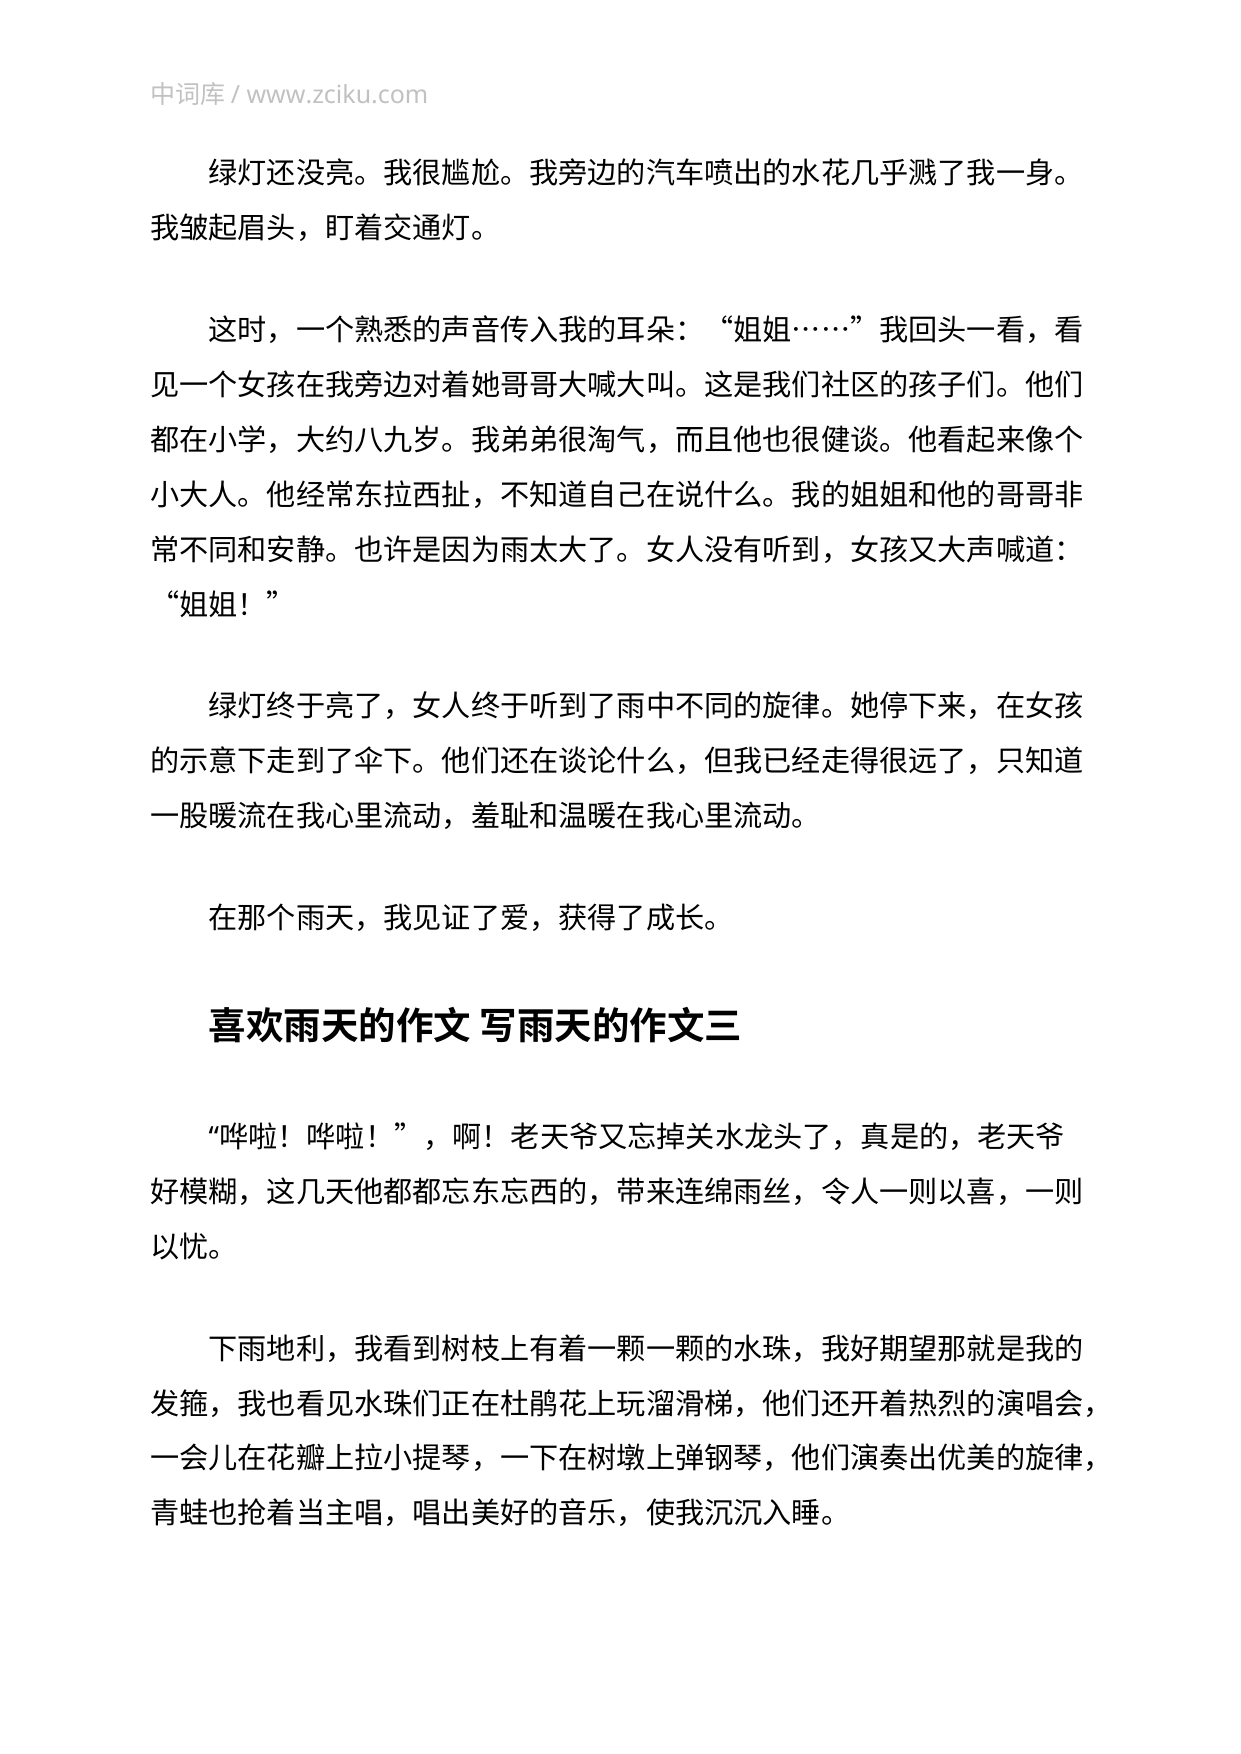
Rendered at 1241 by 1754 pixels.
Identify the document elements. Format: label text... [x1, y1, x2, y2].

text 喜欢雨天的作文 写雨天的作文三 [150, 996, 1090, 1051]
text 绿灯还没亮。我很尴尬。我旁边的汽车喷出的水花几乎溅了我一身。我皱起眉头，盯着交通灯。 [150, 150, 1090, 247]
text 这时，一个熟悉的声音传入我的耳朵：“姐姐……”我回头一看，看见一个女孩在我旁边对着她哥哥大喊大叫。这是我们社区的孩子们。他们都在小学，大约八九岁。我弟弟很淘气，而且他也很健谈。他看起来像个小大人。他经常东拉西扯，不知道自己在说什么。我的姐姐和他的哥哥非常不同和安静。也许是因为雨太大了。女人没有听到，女孩又大声喊道：“姐姐！” [150, 307, 1090, 623]
text “哗啦！哗啦！”，啊！老天爷又忘掉关水龙头了，真是的，老天爷好模糊，这几天他都都忘东忘西的，带来连绵雨丝，令人一则以喜，一则以忧。 [150, 1114, 1090, 1266]
text 绿灯终于亮了，女人终于听到了雨中不同的旋律。她停下来，在女孩的示意下走到了伞下。他们还在谈论什么，但我已经走得很远了，只知道一股暖流在我心里流动，羞耻和温暖在我心里流动。 [150, 683, 1090, 835]
text 下雨地利，我看到树枝上有着一颗一颗的水珠，我好期望那就是我的发箍，我也看见水珠们正在杜鹃花上玩溜滑梯，他们还开着热烈的演唱会，一会儿在花瓣上拉小提琴，一下在树墩上弹钢琴，他们演奏出优美的旋律，青蛙也抢着当主唱，唱出美好的音乐，使我沉沉入睡。 [150, 1325, 1090, 1532]
text 在那个雨天，我见证了爱，获得了成长。 [150, 894, 1090, 937]
